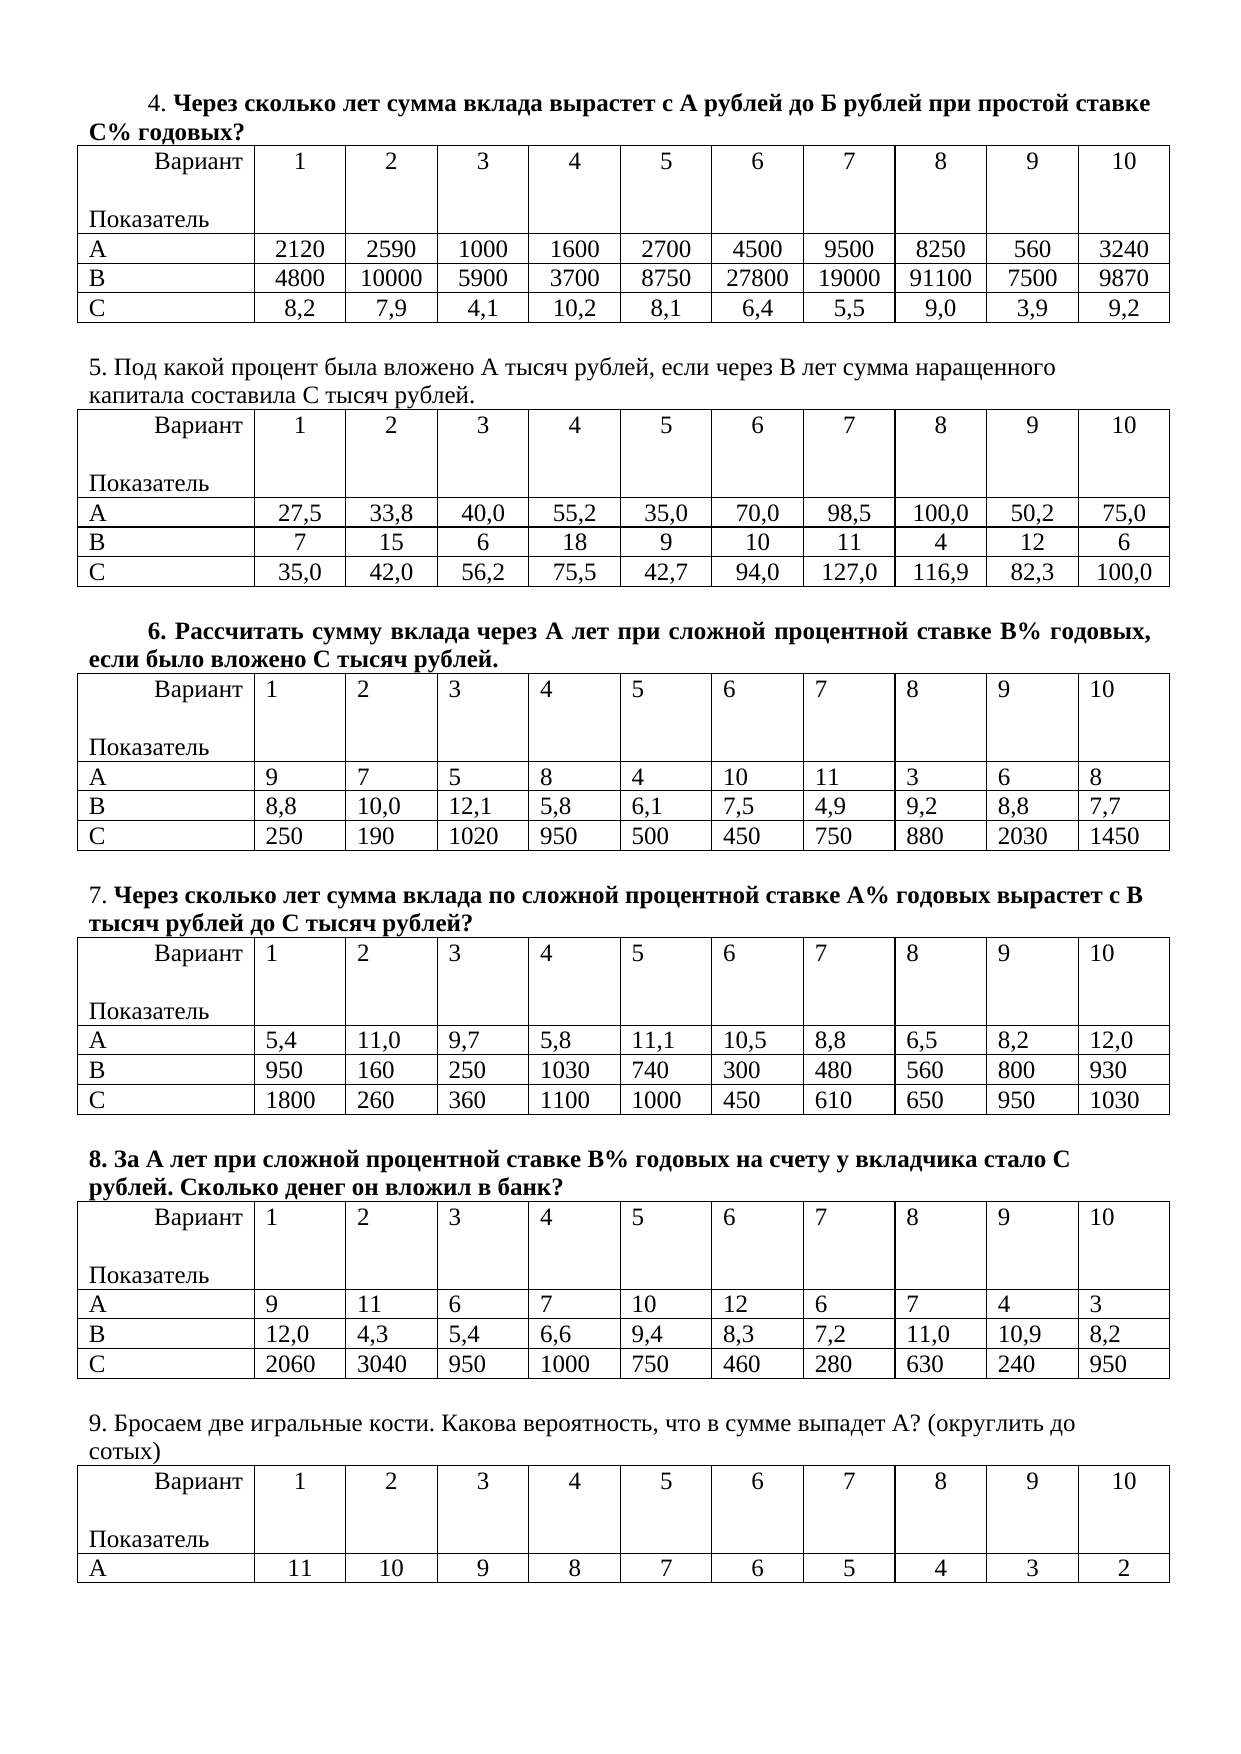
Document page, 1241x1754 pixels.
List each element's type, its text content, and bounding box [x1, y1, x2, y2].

table_cell 4500 [712, 234, 803, 262]
table_cell 7500 [987, 264, 1078, 292]
table_cell 3040 [346, 1349, 437, 1378]
table_cell 3,9 [987, 293, 1078, 322]
table_cell 5 [804, 1554, 894, 1582]
table_header 7 [804, 938, 894, 1024]
table_cell 250 [255, 821, 345, 850]
table_cell 2120 [255, 234, 345, 262]
table_cell 10 [346, 1554, 437, 1582]
table_cell 1800 [255, 1085, 345, 1114]
table_cell 5,4 [255, 1026, 345, 1054]
table_cell 10000 [346, 264, 437, 292]
table_header 8 [896, 146, 986, 233]
table_cell 3240 [1079, 234, 1169, 262]
table_header 5 [621, 938, 711, 1024]
table_cell 11,0 [896, 1319, 986, 1348]
table_cell 280 [804, 1349, 894, 1378]
table_cell 560 [896, 1055, 986, 1084]
table_cell 10,2 [529, 293, 620, 322]
table_cell 35,0 [255, 557, 345, 586]
text 6. Рассчитать сумму вклада через А лет при сложной процентной ставке В% годовых, если было вложено С тысяч рублей. [89, 616, 1152, 673]
table_cell 9,7 [438, 1026, 528, 1054]
table_cell А [78, 234, 254, 262]
table_header 1 [255, 410, 345, 497]
table_cell А [78, 1026, 254, 1054]
table_cell 500 [621, 821, 711, 850]
table_cell 740 [621, 1055, 711, 1084]
table_cell 4,3 [346, 1319, 437, 1348]
table_header Вариант Показатель [78, 1202, 254, 1288]
table_cell 4 [987, 1290, 1078, 1318]
table_header 2 [346, 938, 437, 1024]
table_cell 19000 [804, 264, 894, 292]
table_cell 9 [255, 1290, 345, 1318]
table_cell 8,2 [1079, 1319, 1169, 1348]
table_cell 6,5 [896, 1026, 986, 1054]
table_cell 950 [529, 821, 620, 850]
table_cell 7,7 [1079, 791, 1169, 820]
table_header 2 [346, 410, 437, 497]
table_header 6 [712, 410, 803, 497]
table_cell 8,8 [255, 791, 345, 820]
table_cell 250 [438, 1055, 528, 1084]
table_header 7 [804, 410, 894, 497]
table_cell 6,4 [712, 293, 803, 322]
table_header 10 [1079, 674, 1169, 761]
table_cell 12,1 [438, 791, 528, 820]
table_cell 5,8 [529, 1026, 620, 1054]
table_cell 5 [438, 762, 528, 790]
text 9. Бросаем две игральные кости. Какова вероятность, что в сумме выпадет А? (округлить до сотых) [89, 1408, 1152, 1465]
table_cell 2590 [346, 234, 437, 262]
table_cell 8,3 [712, 1319, 803, 1348]
table_cell 3700 [529, 264, 620, 292]
table_cell 5,5 [804, 293, 894, 322]
table_header Вариант Показатель [78, 410, 254, 497]
table_cell 7,9 [346, 293, 437, 322]
table_cell 40,0 [438, 498, 528, 526]
table_cell 750 [621, 1349, 711, 1378]
table_header 3 [438, 674, 528, 761]
table_cell 6 [987, 762, 1078, 790]
table_cell В [78, 528, 254, 556]
table_cell С [78, 293, 254, 322]
table_cell В [78, 1319, 254, 1348]
table_cell 1030 [1079, 1085, 1169, 1114]
table_header 4 [529, 146, 620, 233]
table_cell 7,5 [712, 791, 803, 820]
table_cell В [78, 791, 254, 820]
table_cell 3 [896, 762, 986, 790]
table_header 6 [712, 1202, 803, 1288]
table_header 8 [896, 938, 986, 1024]
table_cell 6 [438, 528, 528, 556]
table_header 9 [987, 674, 1078, 761]
table_cell 190 [346, 821, 437, 850]
table_cell 9,0 [896, 293, 986, 322]
table_cell 116,9 [896, 557, 986, 586]
table_header 4 [529, 674, 620, 761]
table_cell 4 [621, 762, 711, 790]
table_cell 91100 [896, 264, 986, 292]
table_cell 8,1 [621, 293, 711, 322]
table_header 7 [804, 146, 894, 233]
text 7. Через сколько лет сумма вклада по сложной процентной ставке А% годовых вырастет с В тысяч рублей до С тысяч рублей? [89, 880, 1152, 937]
text 5. Под какой процент была вложено А тысяч рублей, если через В лет сумма наращенного капитала составила С тысяч рублей. [89, 352, 1152, 409]
table_header 1 [255, 1202, 345, 1288]
table_header 3 [438, 1202, 528, 1288]
table_cell 12,0 [1079, 1026, 1169, 1054]
table_cell 33,8 [346, 498, 437, 526]
table_header 3 [438, 146, 528, 233]
table_header 6 [712, 146, 803, 233]
table_header 5 [621, 1202, 711, 1288]
table_header 7 [804, 674, 894, 761]
table_cell 5,8 [529, 791, 620, 820]
table_cell 11 [804, 762, 894, 790]
table_cell 7,2 [804, 1319, 894, 1348]
table_cell 35,0 [621, 498, 711, 526]
table_header 2 [346, 146, 437, 233]
table_header 1 [255, 674, 345, 761]
table_cell С [78, 821, 254, 850]
table_header 1 [255, 1466, 345, 1552]
table_cell А [78, 1554, 254, 1582]
table_cell 27,5 [255, 498, 345, 526]
table_cell 360 [438, 1085, 528, 1114]
table_cell 1000 [621, 1085, 711, 1114]
table_cell 8,2 [255, 293, 345, 322]
table_header Вариант Показатель [78, 1466, 254, 1552]
table_cell 610 [804, 1085, 894, 1114]
table_header 10 [1079, 410, 1169, 497]
table_cell 75,5 [529, 557, 620, 586]
table_cell 8,8 [987, 791, 1078, 820]
table_header 9 [987, 410, 1078, 497]
table_cell 15 [346, 528, 437, 556]
table_cell 300 [712, 1055, 803, 1084]
table_cell 3 [1079, 1290, 1169, 1318]
table_cell 11 [255, 1554, 345, 1582]
table_cell 950 [1079, 1349, 1169, 1378]
table_cell 450 [712, 821, 803, 850]
table_cell 94,0 [712, 557, 803, 586]
table_cell 10 [712, 762, 803, 790]
table_cell 950 [987, 1085, 1078, 1114]
table_header 10 [1079, 1466, 1169, 1552]
table_header 9 [987, 146, 1078, 233]
table_cell 1020 [438, 821, 528, 850]
table_cell С [78, 557, 254, 586]
table_cell 450 [712, 1085, 803, 1114]
table_cell 82,3 [987, 557, 1078, 586]
table_cell 2030 [987, 821, 1078, 850]
table_cell А [78, 762, 254, 790]
table_header 4 [529, 1466, 620, 1552]
table_header 9 [987, 1466, 1078, 1552]
table_header 1 [255, 938, 345, 1024]
table_cell 7 [346, 762, 437, 790]
table_cell 880 [896, 821, 986, 850]
table_cell В [78, 1055, 254, 1084]
table_cell 1000 [529, 1349, 620, 1378]
table_cell 950 [255, 1055, 345, 1084]
table_header 3 [438, 1466, 528, 1552]
table_cell 8250 [896, 234, 986, 262]
table_header 6 [712, 938, 803, 1024]
table_cell 127,0 [804, 557, 894, 586]
table_header 2 [346, 674, 437, 761]
table_cell 6 [712, 1554, 803, 1582]
table_cell 4 [896, 528, 986, 556]
table_header 4 [529, 1202, 620, 1288]
table_cell С [78, 1085, 254, 1114]
table_cell 5900 [438, 264, 528, 292]
table_cell 9 [621, 528, 711, 556]
table_cell 10 [712, 528, 803, 556]
table_cell 6 [438, 1290, 528, 1318]
table_cell 11 [804, 528, 894, 556]
table_header 7 [804, 1466, 894, 1552]
table_cell 10 [621, 1290, 711, 1318]
table_header 10 [1079, 1202, 1169, 1288]
table_cell 6,1 [621, 791, 711, 820]
table_cell 950 [438, 1349, 528, 1378]
table_cell 8,2 [987, 1026, 1078, 1054]
table_cell 460 [712, 1349, 803, 1378]
table_cell 98,5 [804, 498, 894, 526]
table_cell 8 [529, 762, 620, 790]
table_cell 650 [896, 1085, 986, 1114]
table_cell 8,8 [804, 1026, 894, 1054]
table_cell 9,4 [621, 1319, 711, 1348]
table_cell 930 [1079, 1055, 1169, 1084]
table_cell 7 [255, 528, 345, 556]
table_cell 1000 [438, 234, 528, 262]
table_header 3 [438, 938, 528, 1024]
table_cell 9 [438, 1554, 528, 1582]
table_cell 8 [529, 1554, 620, 1582]
table_cell 1030 [529, 1055, 620, 1084]
table_cell 8750 [621, 264, 711, 292]
table_cell 75,0 [1079, 498, 1169, 526]
table_cell 8 [1079, 762, 1169, 790]
table_cell 10,5 [712, 1026, 803, 1054]
table_cell 3 [987, 1554, 1078, 1582]
table_cell 4800 [255, 264, 345, 292]
table_cell 55,2 [529, 498, 620, 526]
text 8. За А лет при сложной процентной ставке В% годовых на счету у вкладчика стало С рублей. Сколько денег он вложил в банк? [89, 1144, 1152, 1201]
table_cell 1100 [529, 1085, 620, 1114]
table_header 7 [804, 1202, 894, 1288]
table_cell 9500 [804, 234, 894, 262]
table_header 6 [712, 674, 803, 761]
table_header 9 [987, 938, 1078, 1024]
table_cell 27800 [712, 264, 803, 292]
table_cell 260 [346, 1085, 437, 1114]
table_header 9 [987, 1202, 1078, 1288]
table_cell 10,9 [987, 1319, 1078, 1348]
table_cell 4,9 [804, 791, 894, 820]
table_cell А [78, 1290, 254, 1318]
table_cell 5,4 [438, 1319, 528, 1348]
table_header 4 [529, 410, 620, 497]
table_cell 2 [1079, 1554, 1169, 1582]
table_cell 12 [712, 1290, 803, 1318]
table_cell 630 [896, 1349, 986, 1378]
table_header 5 [621, 1466, 711, 1552]
table_cell 1600 [529, 234, 620, 262]
table_header 8 [896, 1466, 986, 1552]
table_header 5 [621, 674, 711, 761]
table_header 2 [346, 1202, 437, 1288]
table_header 10 [1079, 938, 1169, 1024]
table_cell 560 [987, 234, 1078, 262]
text 4. Через сколько лет сумма вклада вырастет с А рублей до Б рублей при простой ставке С% годовых? [89, 88, 1152, 145]
table_header 5 [621, 410, 711, 497]
table_cell 9 [255, 762, 345, 790]
table_cell 9870 [1079, 264, 1169, 292]
table_header 5 [621, 146, 711, 233]
table_cell 4,1 [438, 293, 528, 322]
table_header 10 [1079, 146, 1169, 233]
table_cell 480 [804, 1055, 894, 1084]
table_header Вариант Показатель [78, 938, 254, 1024]
table_cell 11 [346, 1290, 437, 1318]
table_cell 240 [987, 1349, 1078, 1378]
table_cell 56,2 [438, 557, 528, 586]
table_header 2 [346, 1466, 437, 1552]
table_cell 6 [804, 1290, 894, 1318]
table_header 6 [712, 1466, 803, 1552]
table_cell 160 [346, 1055, 437, 1084]
table_cell 750 [804, 821, 894, 850]
table_cell 12,0 [255, 1319, 345, 1348]
table_cell С [78, 1349, 254, 1378]
table_cell 18 [529, 528, 620, 556]
table_header 1 [255, 146, 345, 233]
table_cell 100,0 [1079, 557, 1169, 586]
table_cell 6,6 [529, 1319, 620, 1348]
table_cell 11,0 [346, 1026, 437, 1054]
table_header Вариант Показатель [78, 146, 254, 233]
table_header 8 [896, 674, 986, 761]
table_cell 42,0 [346, 557, 437, 586]
table_header 4 [529, 938, 620, 1024]
table_cell 2060 [255, 1349, 345, 1378]
table_cell 7 [621, 1554, 711, 1582]
table_cell 12 [987, 528, 1078, 556]
table_cell 7 [529, 1290, 620, 1318]
table_cell 6 [1079, 528, 1169, 556]
table_header Вариант Показатель [78, 674, 254, 761]
table_cell 10,0 [346, 791, 437, 820]
table_header 3 [438, 410, 528, 497]
table_cell 9,2 [1079, 293, 1169, 322]
table_cell 50,2 [987, 498, 1078, 526]
table_cell 42,7 [621, 557, 711, 586]
table_cell А [78, 498, 254, 526]
table_cell 70,0 [712, 498, 803, 526]
table_cell В [78, 264, 254, 292]
table_cell 1450 [1079, 821, 1169, 850]
table_cell 7 [896, 1290, 986, 1318]
table_cell 100,0 [896, 498, 986, 526]
table_cell 800 [987, 1055, 1078, 1084]
table_cell 2700 [621, 234, 711, 262]
table_cell 11,1 [621, 1026, 711, 1054]
table_cell 4 [896, 1554, 986, 1582]
table_header 8 [896, 1202, 986, 1288]
table_header 8 [896, 410, 986, 497]
table_cell 9,2 [896, 791, 986, 820]
